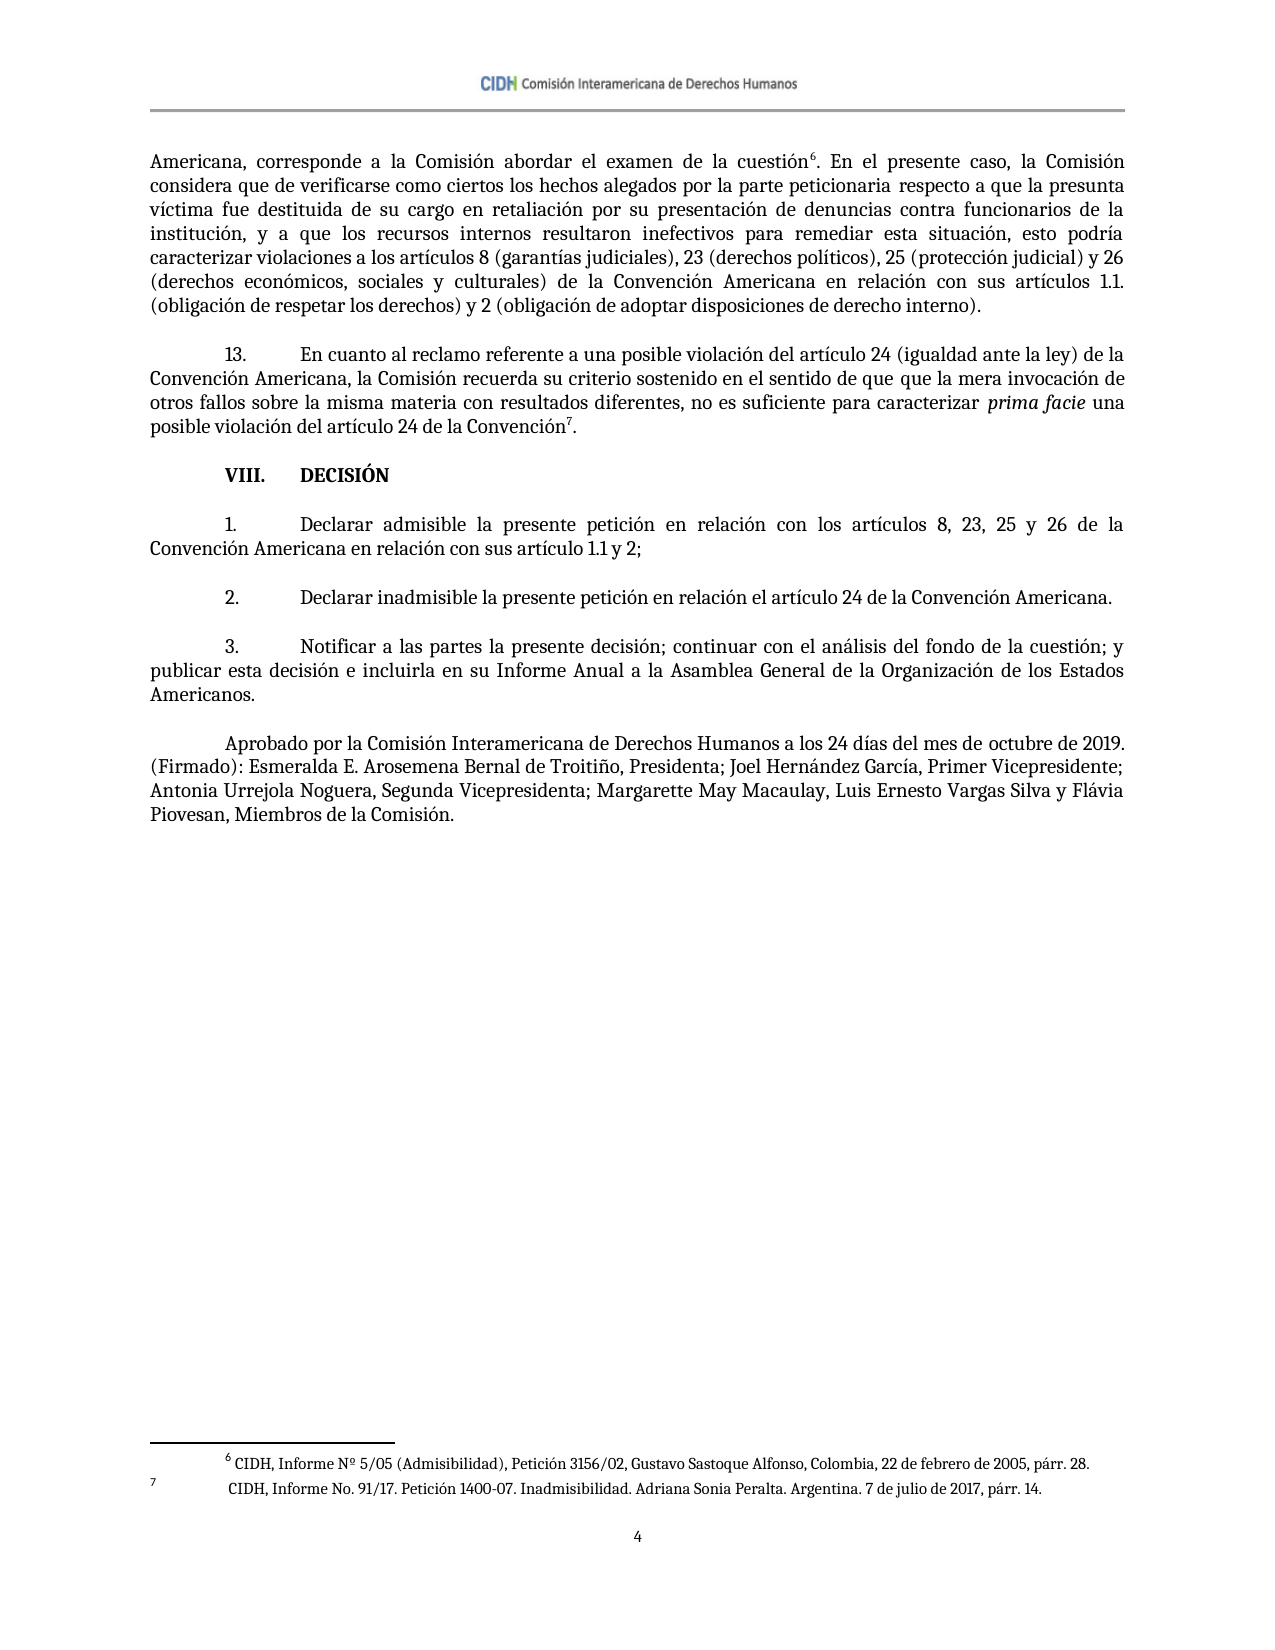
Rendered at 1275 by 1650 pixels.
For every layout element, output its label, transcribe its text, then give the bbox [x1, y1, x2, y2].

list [150, 150, 1125, 318]
picture [475, 75, 800, 93]
list Notificar a las partes la presente decisión; continuar con el análisis del fondo de la cuestión; y publicar esta decisión e incluirla en su Informe Anual a la Asamblea General de la Organización de los Estados Americanos. [150, 634, 1125, 706]
list VIII. DECISIÓN [225, 463, 1125, 487]
list Declarar inadmisible la presente petición en relación el artículo 24 de la Convención Americana. [150, 585, 1125, 609]
list En cuanto al reclamo referente a una posible violación del artículo 24 (igualdad ante la ley) de la Convención Americana, la Comisión recuerda su criterio sostenido en el sentido de que que la mera invocación de otros fallos sobre la misma materia con resultados diferentes, no es suficiente para caracterizar prima facie una posible violación del artículo 24 de la Convención. [150, 343, 1125, 438]
list Declarar admisible la presente petición en relación con los artículos 8, 23, 25 y 26 de la Convención Americana en relación con sus artículo 1.1 y 2; [150, 512, 1125, 560]
text Aprobado por la Comisión Interamericana de Derechos Humanos a los 24 días del mes de octubre de 2019. (Firmado): Esmeralda E. Arosemena Bernal de Troitiño, Presidenta; Joel Hernández García, Primer Vicepresidente; Antonia Urrejola Noguera, Segunda Vicepresidenta; Margarette May Macaulay, Luis Ernesto Vargas Silva y Flávia Piovesan, Miembros de la Comisión. [150, 731, 1125, 827]
